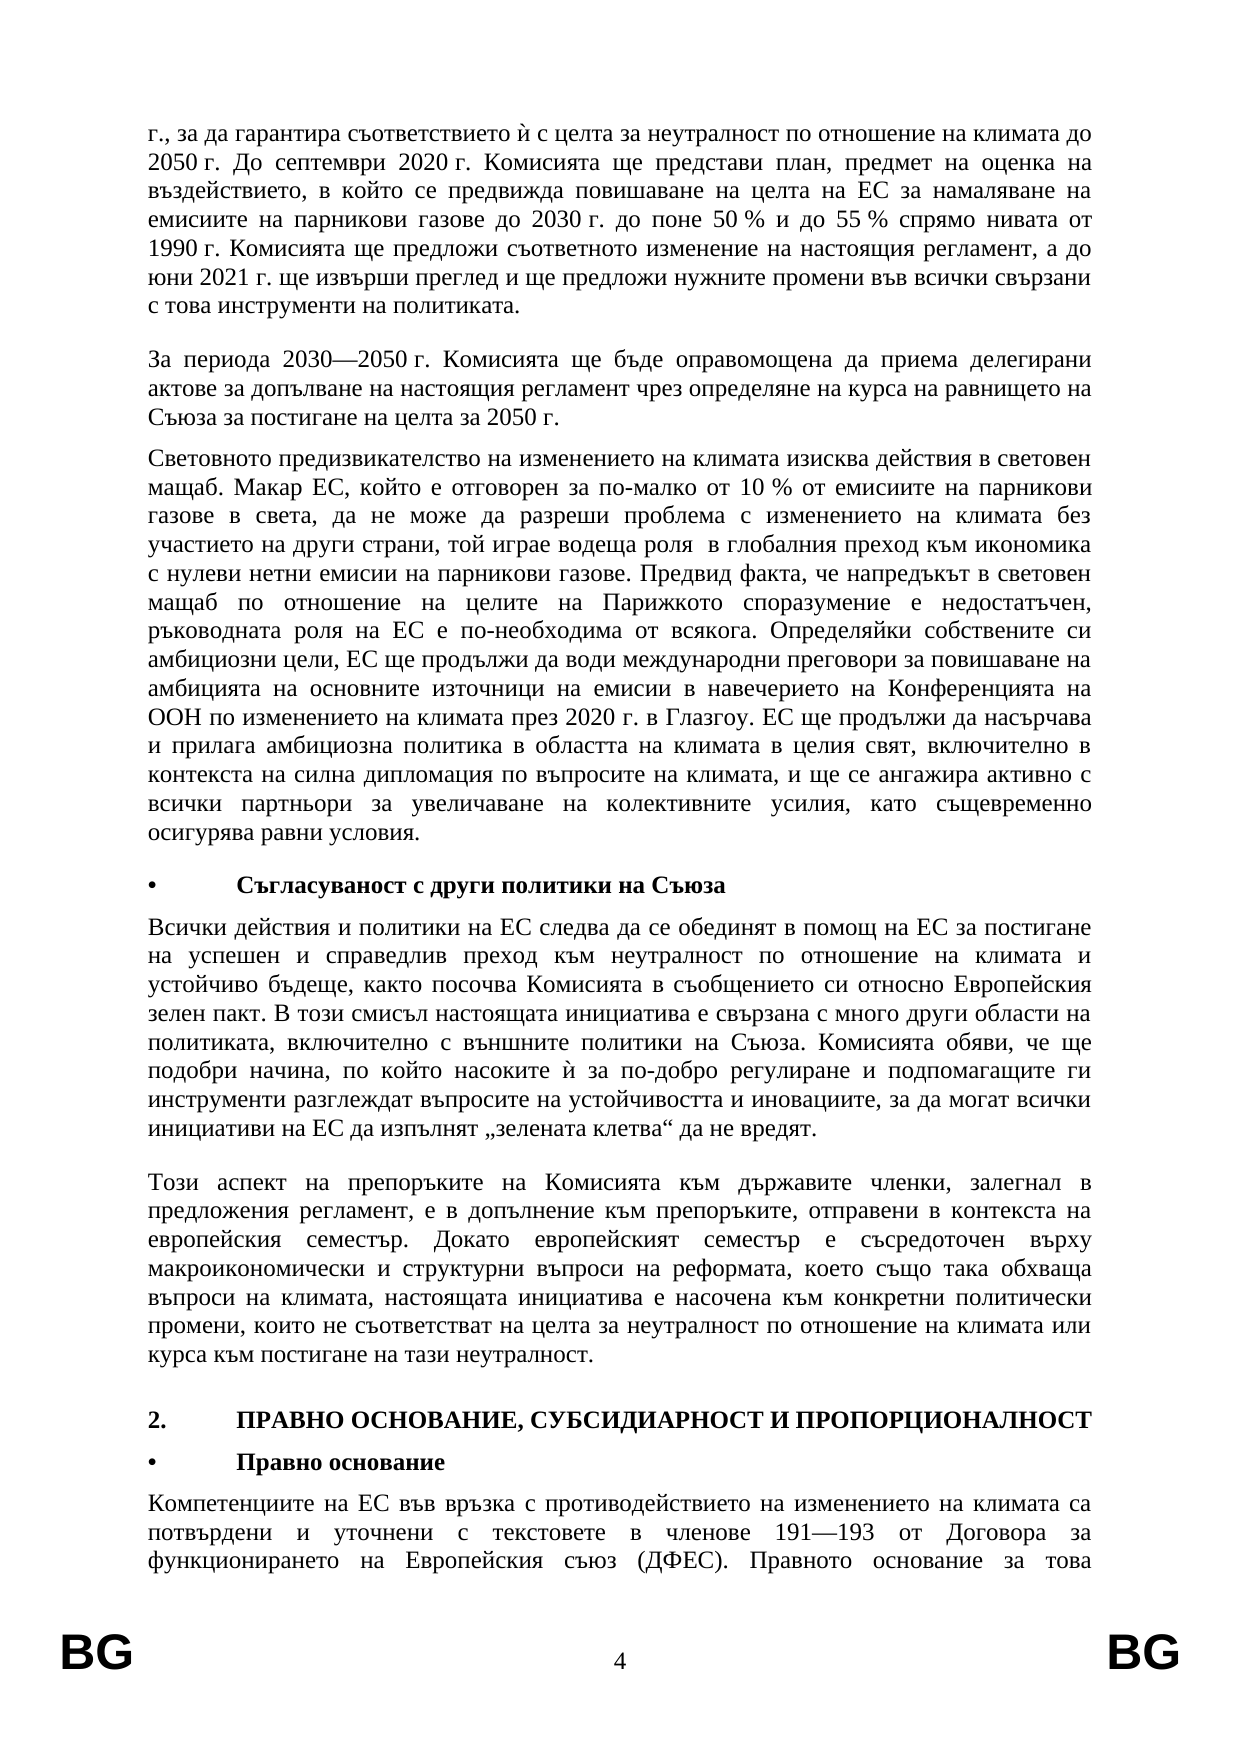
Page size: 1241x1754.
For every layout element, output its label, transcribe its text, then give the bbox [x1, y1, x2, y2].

text За периода 2030—2050 г. Комисията ще бъде оправомощена да приема делегирани актове за допълване на настоящия регламент чрез определяне на курса на равнището на Съюза за постигане на целта за 2050 г. [148, 344, 1093, 431]
subtitle • Правно основание [148, 1447, 1093, 1476]
subtitle • Съгласуваност с други политики на Съюза [148, 871, 1093, 899]
text Световното предизвикателство на изменението на климата изисква действия в световен мащаб. Макар ЕС, който е отговорен за по-малко от 10 % от емисиите на парникови газове в света, да не може да разреши проблема с изменението на климата без участието на други страни, той играе водеща роля в глобалния преход към икономика с нулеви нетни емисии на парникови газове. Предвид факта, че напредъкът в световен мащаб по отношение на целите на Парижкото споразумение е недостатъчен, ръководната роля на ЕС е по-необходима от всякога. Определяйки собствените си амбициозни цели, ЕС ще продължи да води международни преговори за повишаване на амбицията на основните източници на емисии в навечерието на Конференцията на ООН по изменението на климата през 2020 г. в Глазгоу. ЕС ще продължи да насърчава и прилага амбициозна политика в областта на климата в целия свят, включително в контекста на силна дипломация по въпросите на климата, и ще се ангажира активно с всички партньори за увеличаване на колективните усилия, като същевременно осигурява равни условия. [148, 443, 1093, 846]
text Всички действия и политики на ЕС следва да се обединят в помощ на ЕС за постигане на успешен и справедлив преход към неутралност по отношение на климата и устойчиво бъдеще, както посочва Комисията в съобщението си относно Европейския зелен пакт. В този смисъл настоящата инициатива е свързана с много други области на политиката, включително с външните политики на Съюза. Комисията обяви, че ще подобри начина, по който насоките ѝ за по-добро регулиране и подпомагащите ги инструменти разглеждат въпросите на устойчивостта и иновациите, за да могат всички инициативи на ЕС да изпълнят „зелената клетва“ да не вредят. [148, 912, 1093, 1142]
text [148, 118, 1093, 319]
text Този аспект на препоръките на Комисията към държавите членки, залегнал в предложения регламент, е в допълнение към препоръките, отправени в контекста на европейския семестър. Докато европейският семестър е съсредоточен върху макроикономически и структурни въпроси на реформата, което също така обхваща въпроси на климата, настоящата инициатива е насочена към конкретни политически промени, които не съответстват на целта за неутралност по отношение на климата или курса към постигане на тази неутралност. [148, 1167, 1093, 1368]
subtitle 2. ПРАВНО ОСНОВАНИЕ, СУБСИДИАРНОСТ И ПРОПОРЦИОНАЛНОСТ [148, 1406, 1093, 1434]
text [148, 1488, 1093, 1574]
